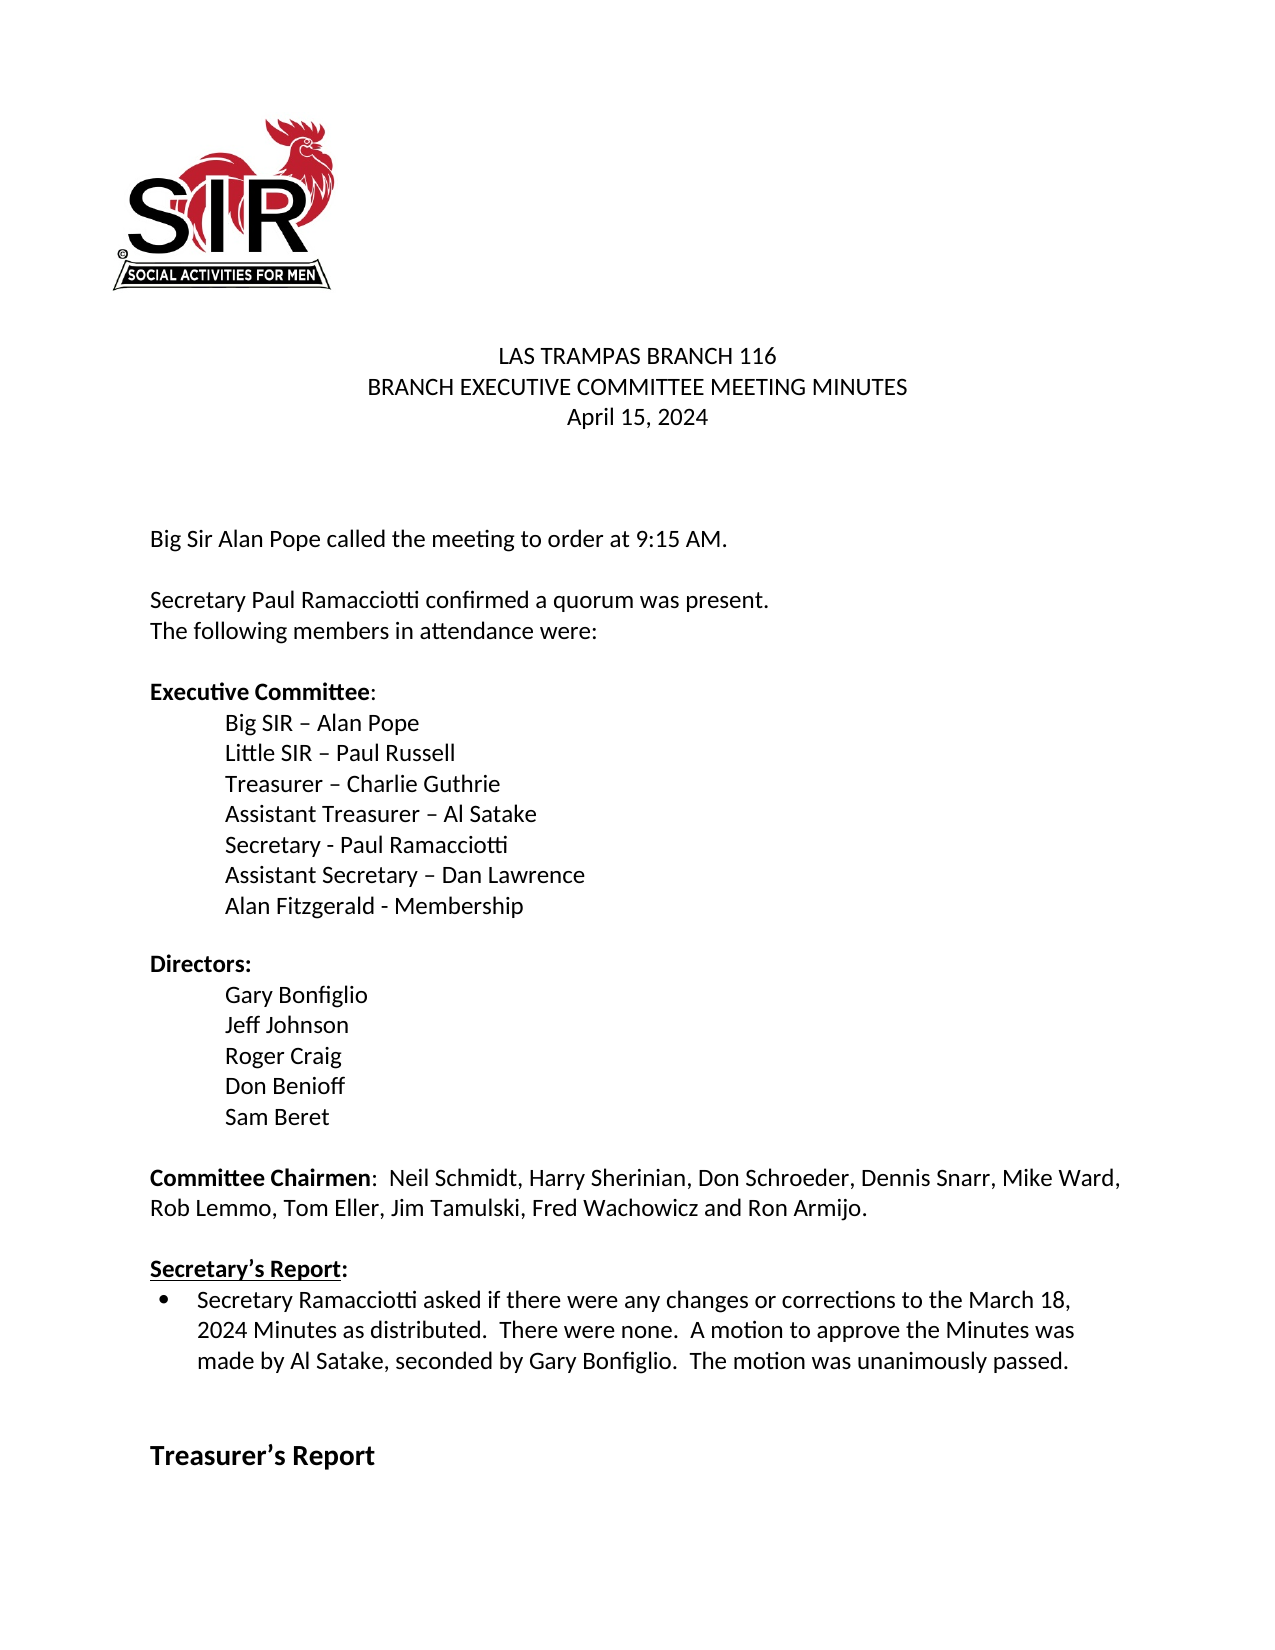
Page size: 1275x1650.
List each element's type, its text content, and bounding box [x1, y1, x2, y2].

text Treasurer’s Report [150, 1437, 1125, 1472]
text LAS TRAMPAS BRANCH 116 [150, 340, 1125, 371]
text Secretary’s Report: [150, 1253, 1125, 1284]
text Big SIR – Alan Pope [150, 707, 1125, 737]
text Treasurer – Charlie Guthrie [150, 768, 1125, 798]
text April 15, 2024 [150, 401, 1125, 432]
text Secretary Paul Ramacciotti confirmed a quorum was present. [150, 584, 1125, 615]
text Sam Beret [150, 1101, 1125, 1131]
text Assistant Treasurer – Al Satake [150, 798, 1125, 829]
text Secretary - Paul Ramacciotti [150, 829, 1125, 859]
list Secretary Ramacciotti asked if there were any changes or corrections to the March 18, 2024 Minutes as distributed. There were none. A motion to approve the Minutes was made by Al Satake, seconded by Gary Bonfiglio. The motion was unanimously passed. [159, 1284, 1125, 1376]
text Roger Craig [150, 1040, 1125, 1070]
text Little SIR – Paul Russell [150, 737, 1125, 768]
text Executive Committee: [150, 676, 1125, 707]
text Big Sir Alan Pope called the meeting to order at 9:15 AM. [150, 523, 1125, 554]
text The following members in attendance were: [150, 615, 1125, 646]
text Alan Fitzgerald - Membership [150, 890, 1125, 920]
text Don Benioff [150, 1070, 1125, 1101]
picture [112, 112, 338, 293]
text Jeff Johnson [150, 1009, 1125, 1040]
text Directors: [150, 948, 1125, 979]
text Gary Bonfiglio [150, 979, 1125, 1009]
text Committee Chairmen: Neil Schmidt, Harry Sherinian, Don Schroeder, Dennis Snarr, Mike Ward, Rob Lemmo, Tom Eller, Jim Tamulski, Fred Wachowicz and Ron Armijo. [150, 1162, 1125, 1223]
text Assistant Secretary – Dan Lawrence [150, 859, 1125, 890]
text BRANCH EXECUTIVE COMMITTEE MEETING MINUTES [150, 371, 1125, 401]
